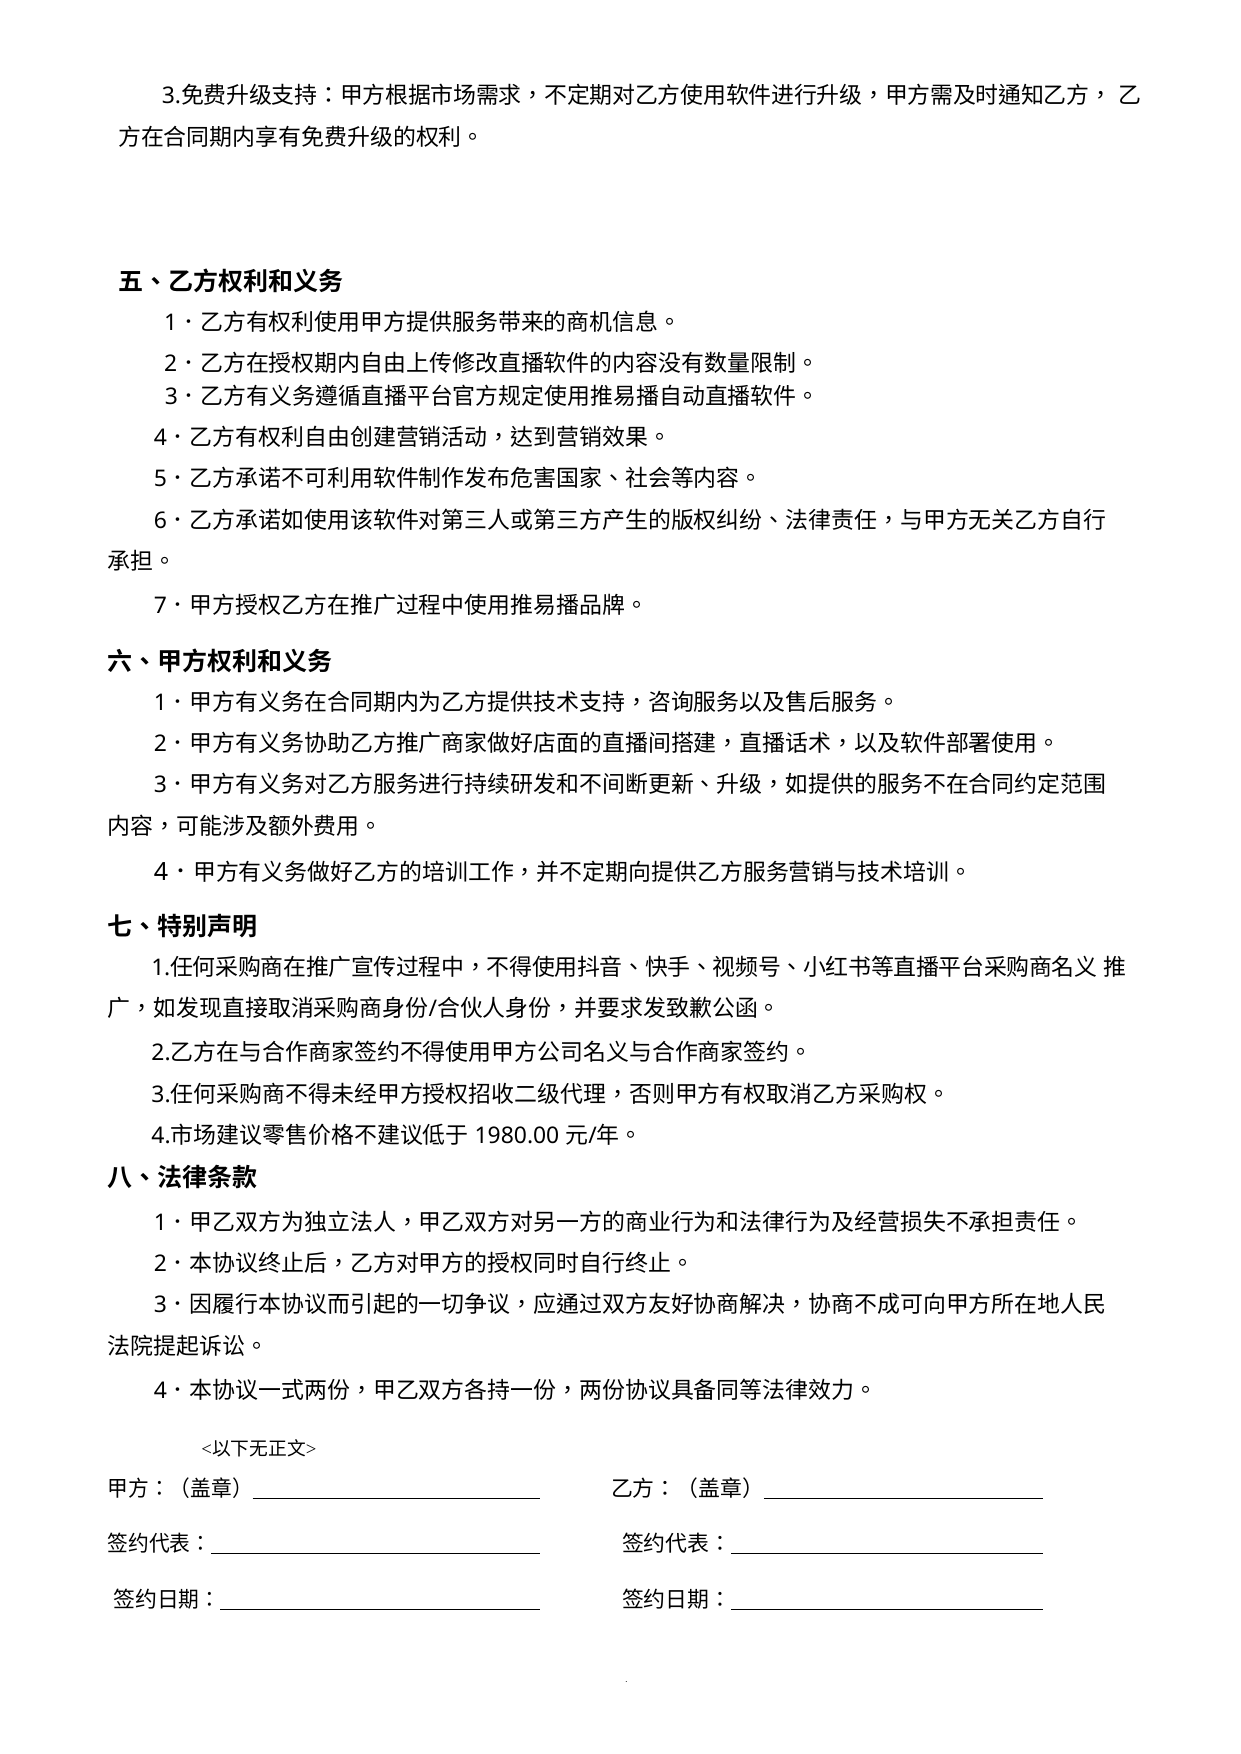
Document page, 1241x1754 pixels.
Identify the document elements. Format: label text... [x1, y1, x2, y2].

text 签约代表： 签约代表： [107, 1528, 1075, 1558]
text 1.任何采购商在推广宣传过程中，不得使用抖音、快手、视频号、小红书等直播平台采购商名义 推广，如发现直接取消采购商身份/合伙人身份，并要求发致歉公函。 [107, 951, 1133, 1024]
subtitle 五、乙方权利和义务 [118, 264, 1144, 298]
subtitle 八、法律条款 [107, 1160, 773, 1194]
text 1．甲方有义务在合同期内为乙方提供技术支持，咨询服务以及售后服务。 [153, 686, 1133, 717]
text 4．甲方有义务做好乙方的培训工作，并不定期向提供乙方服务营销与技术培训。 [153, 853, 1133, 887]
subtitle 七、特别声明 [107, 909, 773, 943]
text 1．乙方有权利使用甲方提供服务带来的商机信息。 [164, 306, 1144, 337]
text 2．本协议终止后，乙方对甲方的授权同时自行终止。 [153, 1247, 773, 1278]
text 4．本协议一式两份，甲乙双方各持一份，两份协议具备同等法律效力。 [153, 1374, 1133, 1405]
text 4.市场建议零售价格不建议低于 1980.00 元/年。 [151, 1119, 773, 1150]
text 7．甲方授权乙方在推广过程中使用推易播品牌。 [153, 589, 773, 621]
text 3．因履行本协议而引起的一切争议，应通过双方友好协商解决，协商不成可向甲方所在地人民 法院提起诉讼。 [107, 1288, 1133, 1361]
text 3.免费升级支持：甲方根据市场需求，不定期对乙方使用软件进行升级，甲方需及时通知乙方， 乙方在合同期内享有免费升级的权利。 [118, 79, 1144, 152]
text 1．甲乙双方为独立法人，甲乙双方对另一方的商业行为和法律行为及经营损失不承担责任。 [153, 1205, 1133, 1237]
text 6．乙方承诺如使用该软件对第三人或第三方产生的版权纠纷、法律责任，与甲方无关乙方自行 承担。 [107, 503, 1133, 576]
text <以下无正文> [201, 1436, 773, 1461]
text 2．乙方在授权期内自由上传修改直播软件的内容没有数量限制。 [164, 347, 1144, 378]
text 签约日期： 签约日期： [107, 1582, 1075, 1614]
text 2．甲方有义务协助乙方推广商家做好店面的直播间搭建，直播话术，以及软件部署使用。 [153, 727, 1133, 758]
text 5．乙方承诺不可利用软件制作发布危害国家、社会等内容。 [153, 462, 886, 493]
text 3．乙方有义务遵循直播平台官方规定使用推易播自动直播软件。 [96, 379, 886, 411]
subtitle 六、甲方权利和义务 [107, 644, 773, 678]
text 3．甲方有义务对乙方服务进行持续研发和不间断更新、升级，如提供的服务不在合同约定范围 内容，可能涉及额外费用。 [107, 768, 1133, 841]
text 3.任何采购商不得未经甲方授权招收二级代理，否则甲方有权取消乙方采购权。 [151, 1078, 1133, 1109]
text 甲方：（盖章） 乙方：（盖章） [107, 1473, 1075, 1503]
text 2.乙方在与合作商家签约不得使用甲方公司名义与合作商家签约。 [151, 1036, 886, 1067]
text 4．乙方有权利自由创建营销活动，达到营销效果。 [153, 421, 773, 452]
